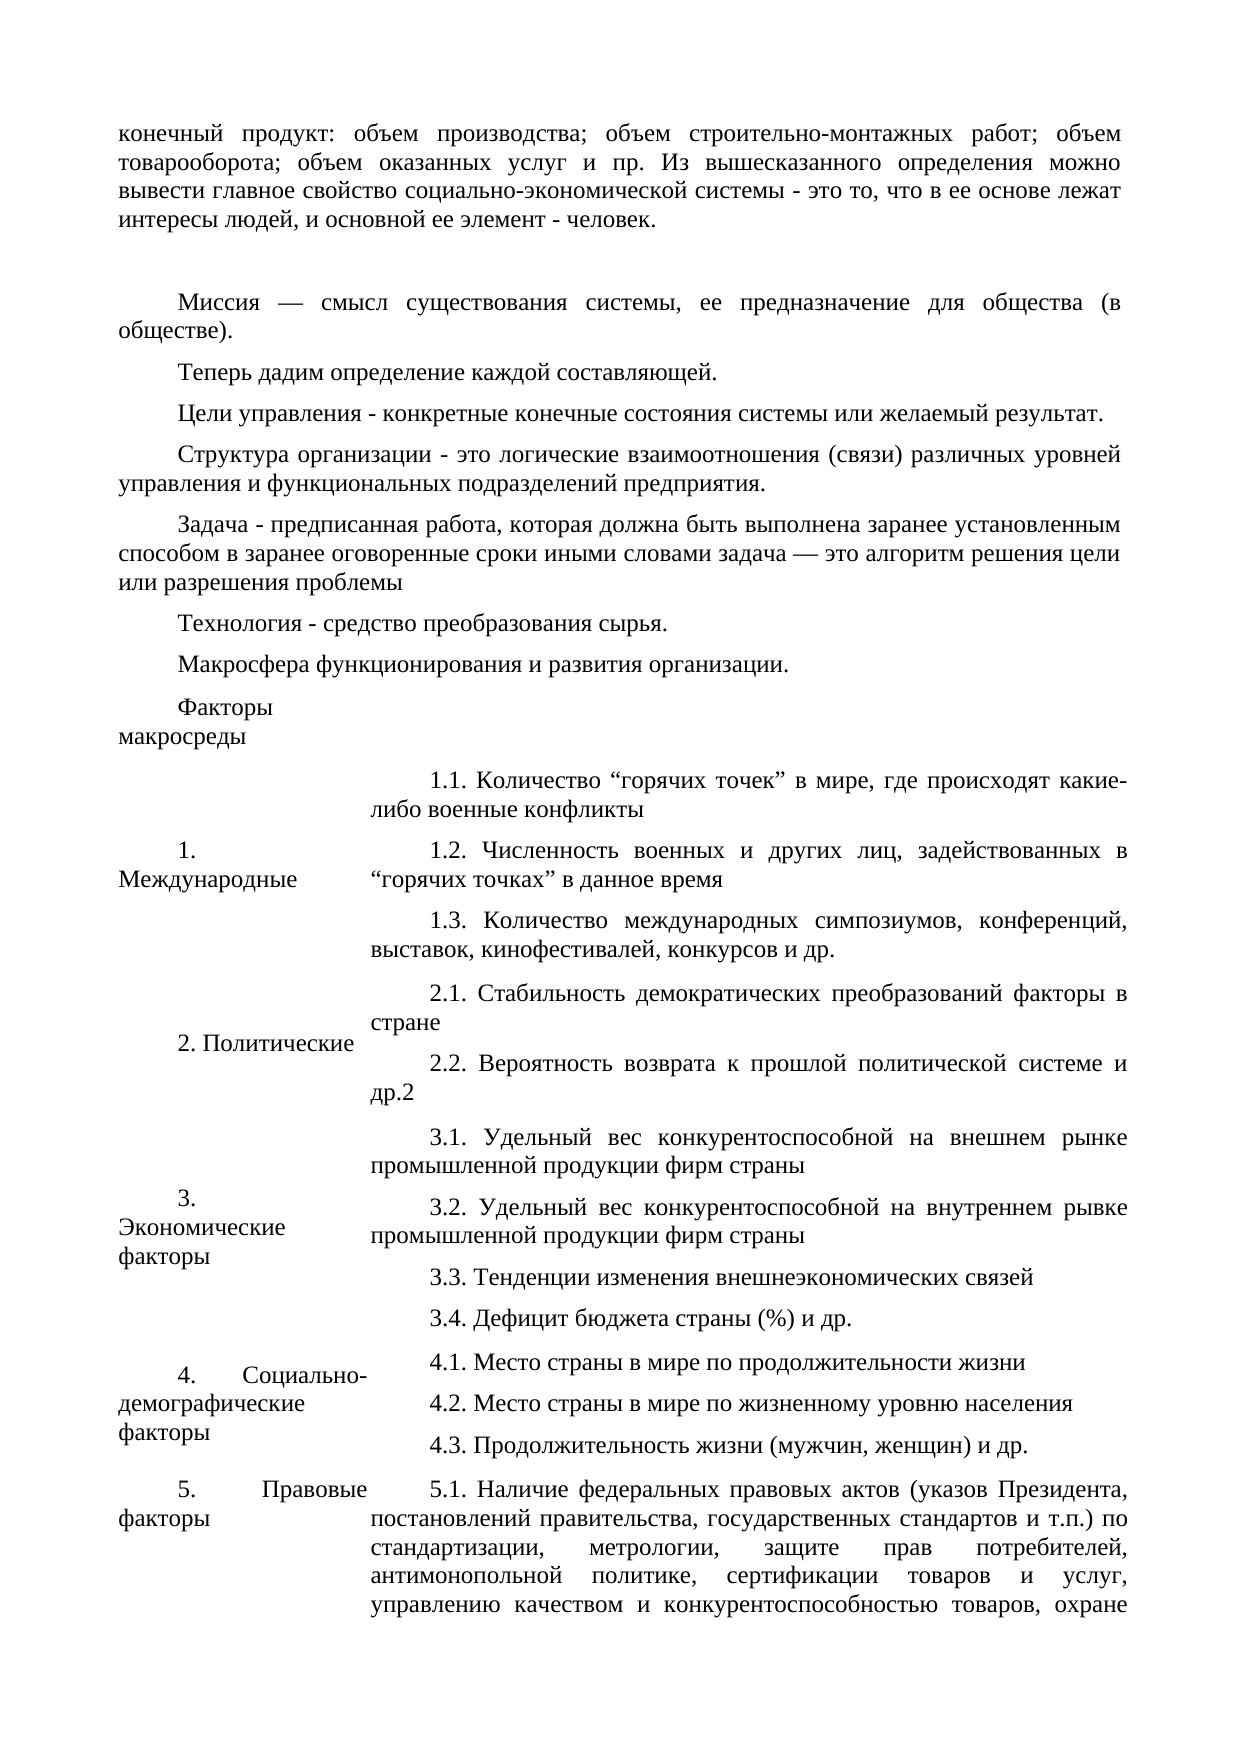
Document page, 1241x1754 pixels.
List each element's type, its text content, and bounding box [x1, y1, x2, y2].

table_cell 4.1. Место страны в мире по продолжительности жизни 4.2. Место страны в мире по жизненному уровню населения 4.3. Продолжительность жизни (мужчин, женщин) и др. [369, 1333, 1130, 1460]
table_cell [369, 1460, 1130, 1619]
text Задача - предписанная работа, которая должна быть выполнена заранее установленным способом в заранее оговоренные сроки иными словами задача — это алгоритм решения цели или разрешения проблемы [118, 509, 1122, 596]
table_cell 3. Экономические факторы [117, 1108, 369, 1333]
table_cell 2.1. Стабильность демократических преобразований факторы в стране 2.2. Вероятность возврата к прошлой политической системе и др.2 [369, 964, 1130, 1107]
text Миссия — смысл существования системы, ее предназначение для общества (в обществе). [118, 287, 1122, 344]
text Структура организации - это логические взаимоотношения (связи) различных уровней управления и функциональных подразделений предприятия. [118, 439, 1122, 497]
text Технология - средство преобразования сырья. [118, 608, 1122, 637]
text Макросфера функционирования и развития организации. [118, 649, 1122, 678]
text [118, 118, 1122, 233]
table_cell 3.1. Удельный вес конкурентоспособной на внешнем рынке промышленной продукции фирм страны 3.2. Удельный вес конкурентоспособной на внутреннем рывке промышленной продукции фирм страны 3.3. Тенденции изменения внешнеэкономических связей 3.4. Дефицит бюджета страны (%) и др. [369, 1108, 1130, 1333]
table_header Факторы макросреды [117, 678, 369, 751]
table_cell 2. Политические [117, 964, 369, 1107]
table_cell 4. Социально-демографические факторы [117, 1333, 369, 1460]
table_cell 5. Правовые факторы [117, 1460, 369, 1619]
table_cell 1.1. Количество “горячих точек” в мире, где происходят какие-либо военные конфликты 1.2. Численность военных и других лиц, задействованных в “горячих точках” в данное время 1.3. Количество международных симпозиумов, конференций, выставок, кинофестивалей, конкурсов и др. [369, 751, 1130, 964]
text Цели управления - конкретные конечные состояния системы или желаемый результат. [118, 398, 1122, 427]
text Теперь дадим определение каждой составляющей. [118, 357, 1122, 386]
table_cell 1. Международные [117, 751, 369, 964]
